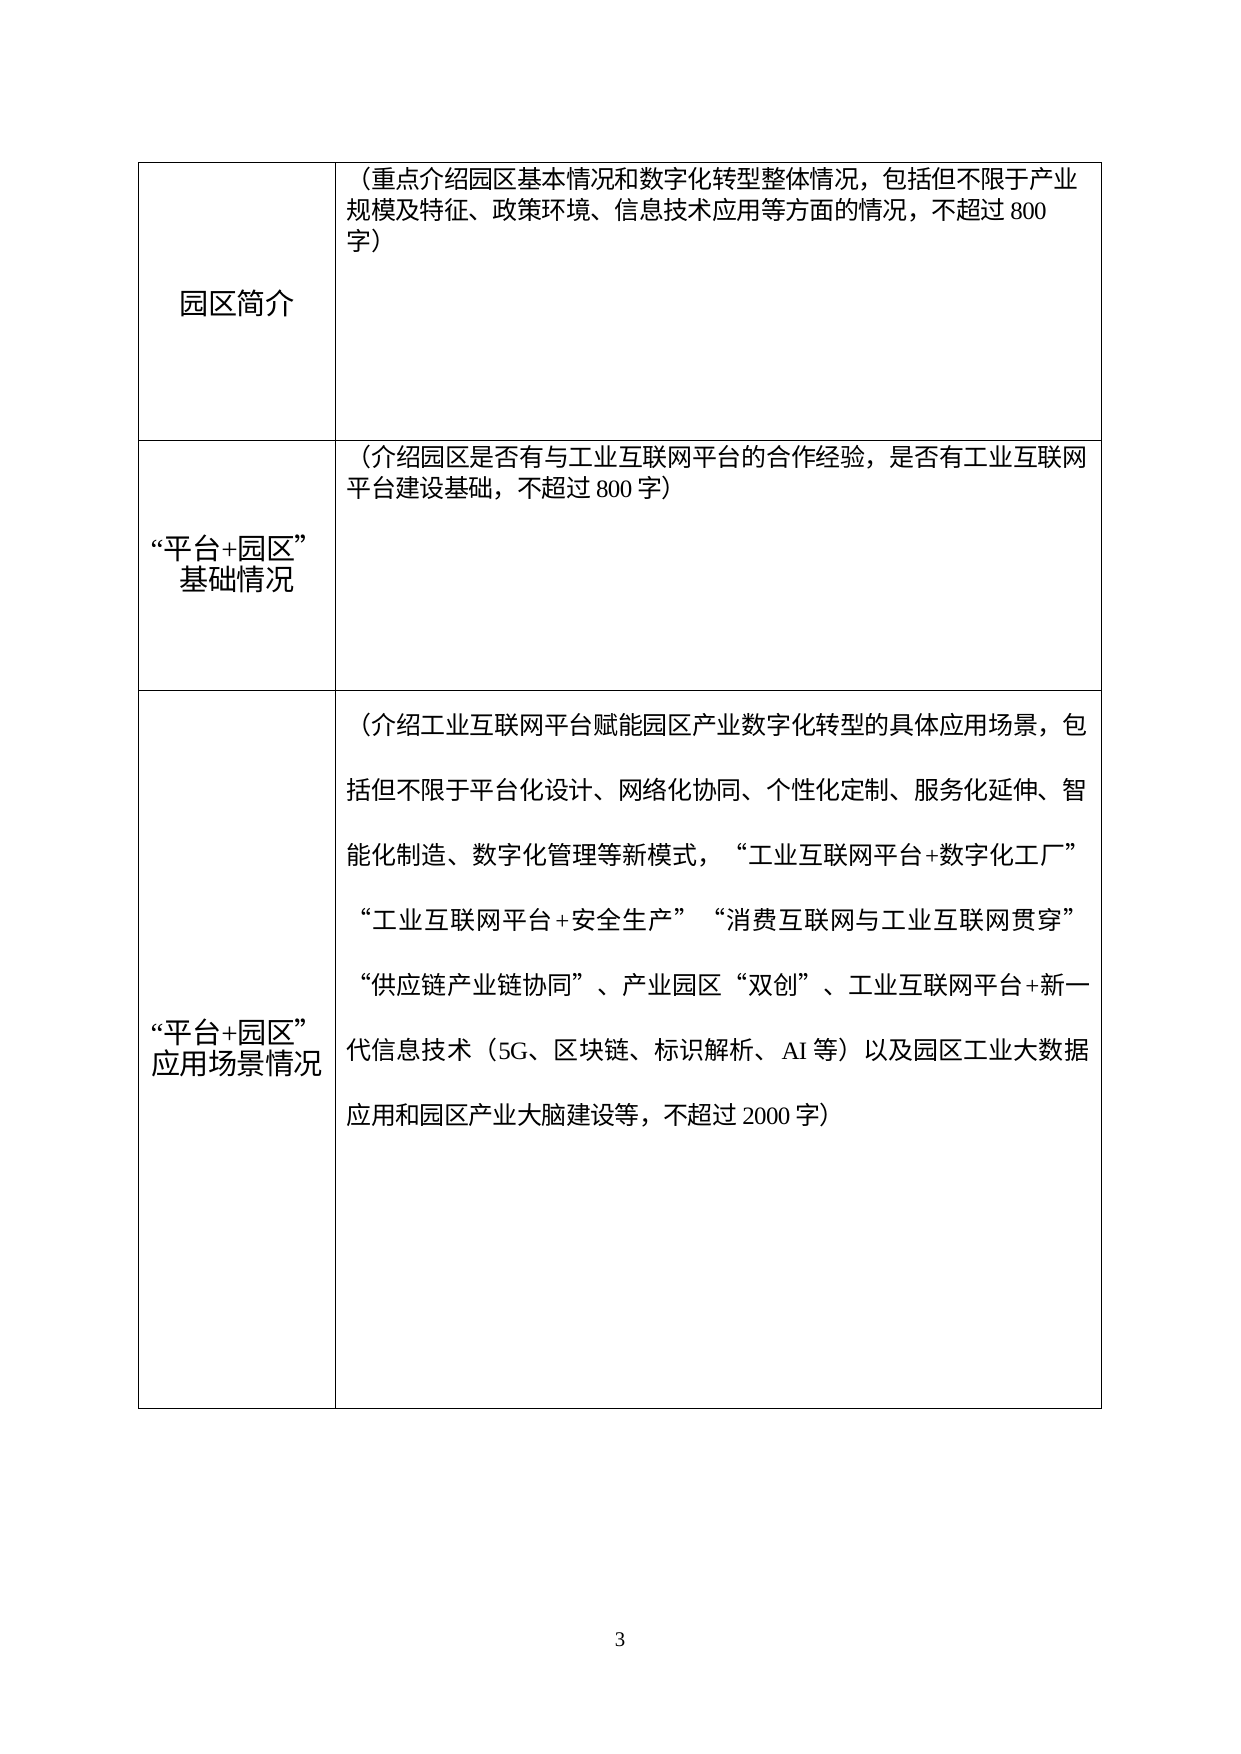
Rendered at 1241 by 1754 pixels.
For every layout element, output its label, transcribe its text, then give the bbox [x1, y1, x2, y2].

table_cell （重点介绍园区基本情况和数字化转型整体情况，包括但不限于产业规模及特征、政策环境、信息技术应用等方面的情况，不超过800字） [336, 163, 1101, 440]
table_cell （介绍工业互联网平台赋能园区产业数字化转型的具体应用场景，包括但不限于平台化设计、网络化协同、个性化定制、服务化延伸、智能化制造、数字化管理等新模式，“工业互联网平台+数字化工厂”“工业互联网平台+安全生产”“消费互联网与工业互联网贯穿”“供应链产业链协同”、产业园区“双创”、工业互联网平台+新一代信息技术（5G、区块链、标识解析、AI等）以及园区工业大数据应用和园区产业大脑建设等，不超过2000字） [336, 691, 1101, 1408]
table_cell （介绍园区是否有与工业互联网平台的合作经验，是否有工业互联网平台建设基础，不超过800字） [336, 441, 1101, 690]
table_cell “平台+园区”基础情况 [139, 441, 335, 690]
table_cell 园区简介 [139, 163, 335, 440]
table_cell “平台+园区”应用场景情况 [139, 691, 335, 1408]
